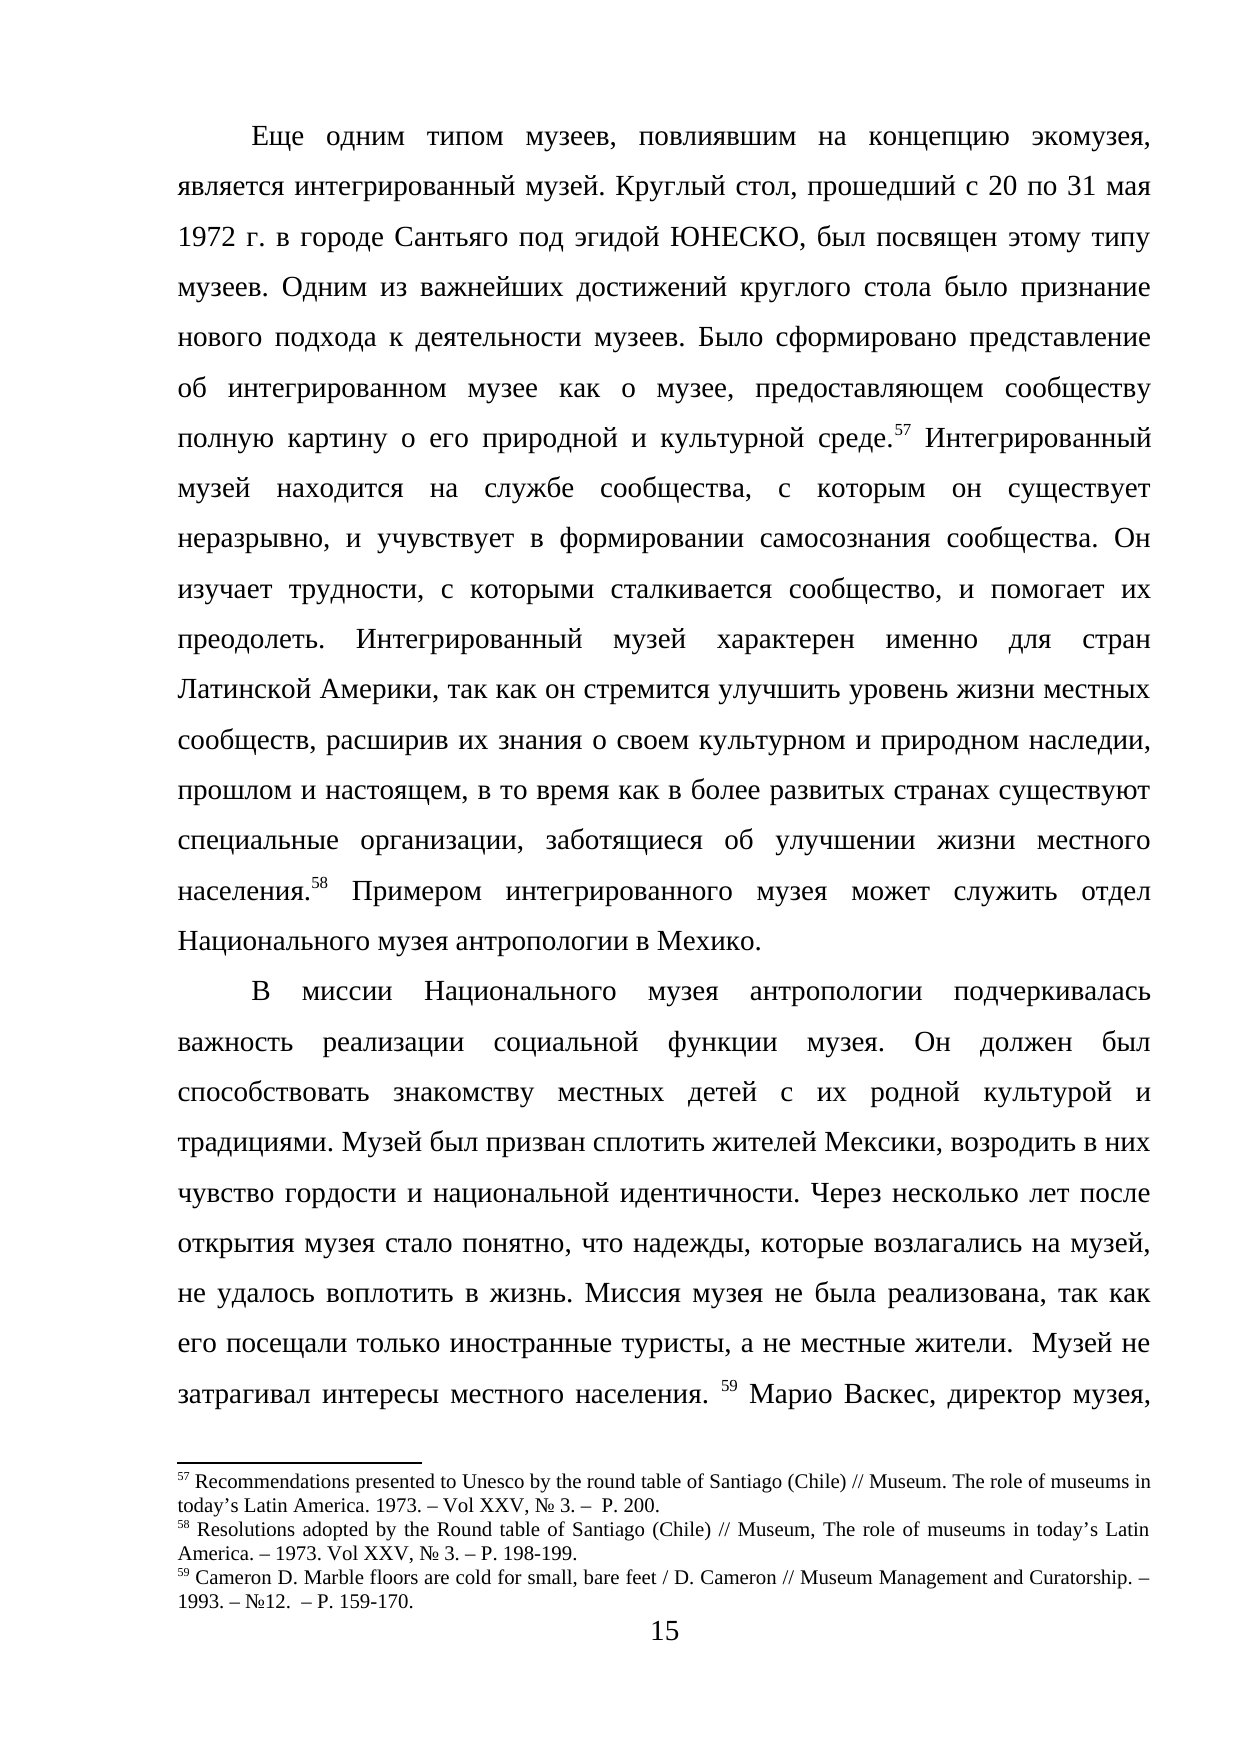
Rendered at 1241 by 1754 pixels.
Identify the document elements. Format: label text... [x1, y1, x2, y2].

text Еще одним типом музеев, повлиявшим на концепцию экомузея, является интегрированный музей. Круглый стол, прошедший с 20 по 31 мая 1972 г. в городе Сантьяго под эгидой ЮНЕСКО, был посвящен этому типу музеев. Одним из важнейших достижений круглого стола было признание нового подхода к деятельности музеев. Было сформировано представление об интегрированном музее как о музее, предоставляющем сообществу полную картину о его природной и культурной среде. Интегрированный музей находится на службе сообщества, с которым он существует неразрывно, и учувствует в формировании самосознания сообщества. Он изучает трудности, с которыми сталкивается сообщество, и помогает их преодолеть. Интегрированный музей характерен именно для стран Латинской Америки, так как он стремится улучшить уровень жизни местных сообществ, расширив их знания о своем культурном и природном наследии, прошлом и настоящем, в то время как в более развитых странах существуют специальные организации, заботящиеся об улучшении жизни местного населения. Примером интегрированного музея может служить отдел Национального музея антропологии в Мехико. [177, 118, 1152, 957]
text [177, 973, 1152, 1409]
